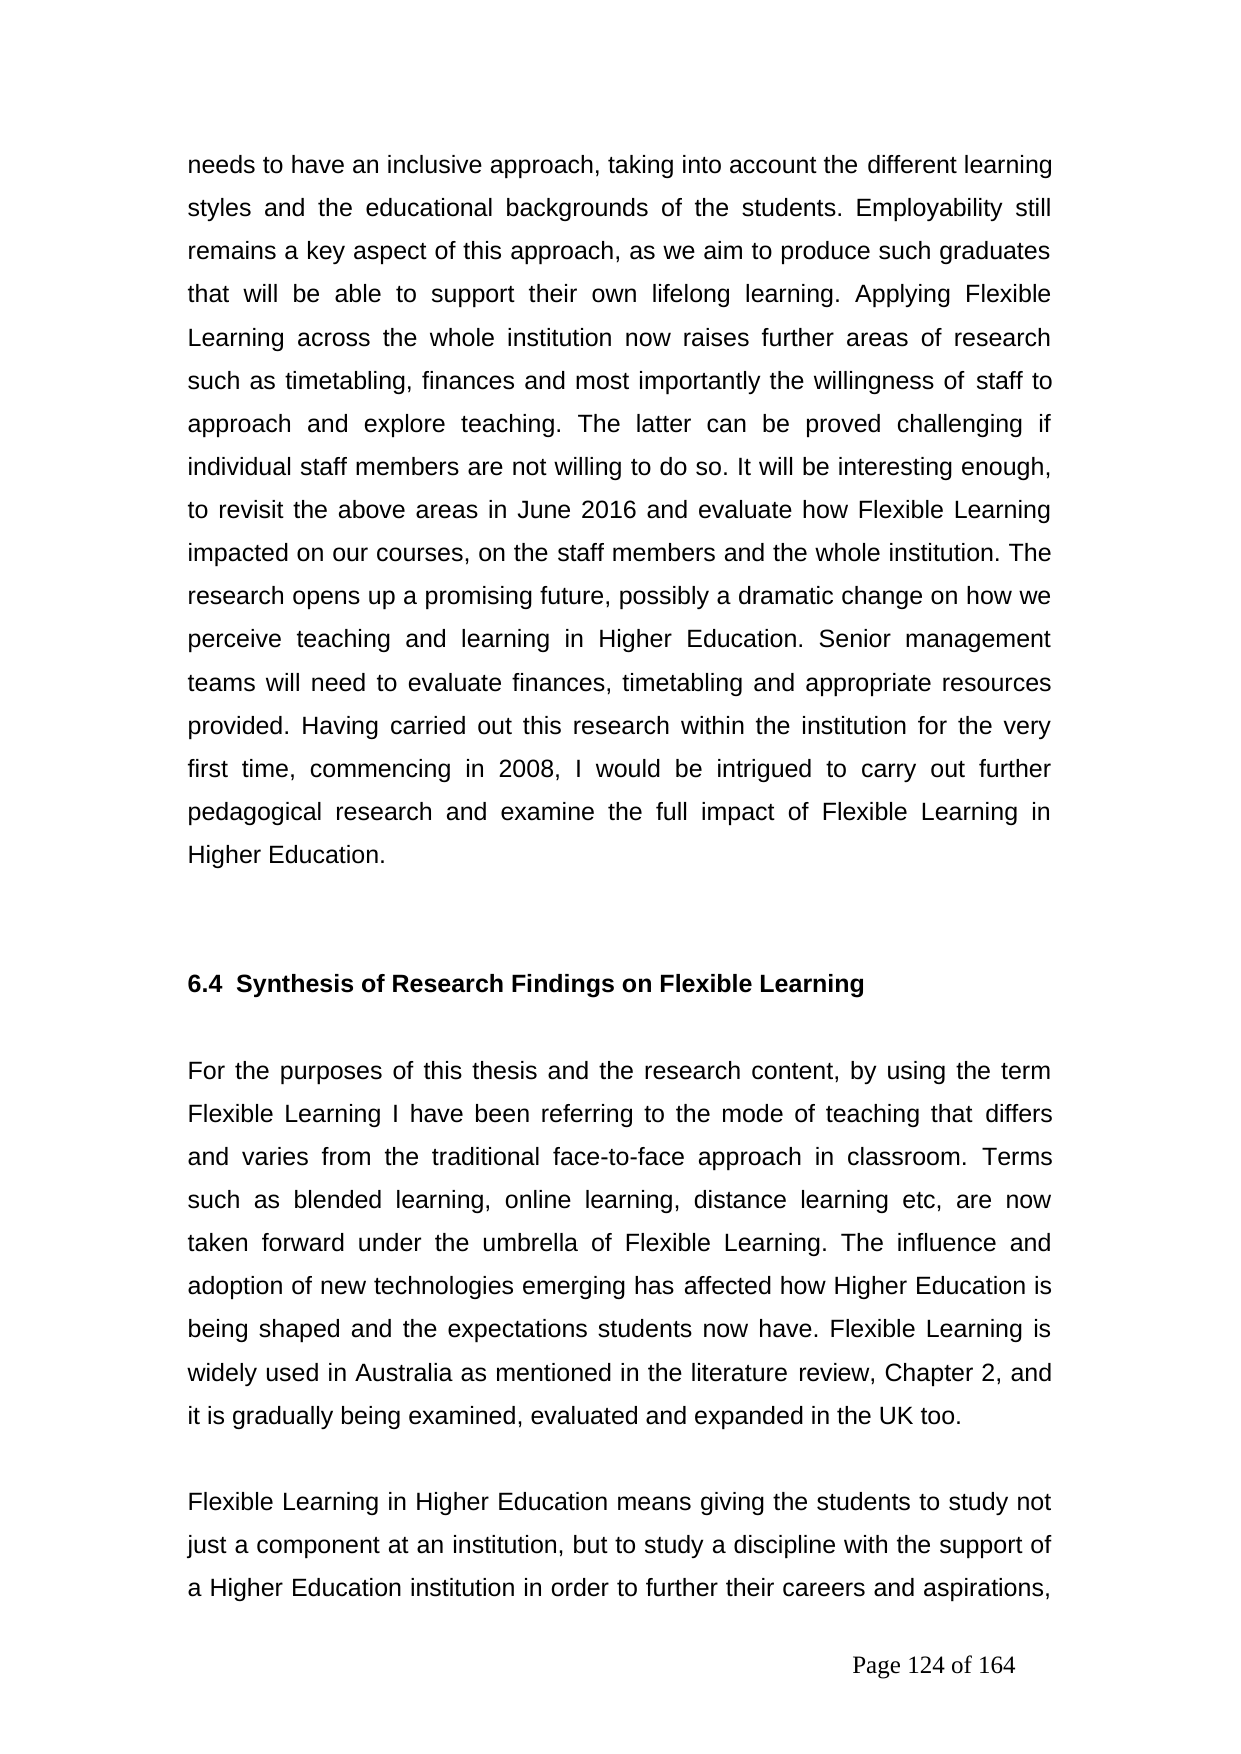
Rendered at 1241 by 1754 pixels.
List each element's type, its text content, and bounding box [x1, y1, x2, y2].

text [187, 1487, 1053, 1602]
text 6.4 Synthesis of Research Findings on Flexible Learning [187, 969, 1053, 998]
text For the purposes of this thesis and the research content, by using the term Flexible Learning I have been referring to the mode of teaching that differs and varies from the traditional face-to-face approach in classroom. Terms such as blended learning, online learning, distance learning etc, are now taken forward under the umbrella of Flexible Learning. The influence and adoption of new technologies emerging has affected how Higher Education is being shaped and the expectations students now have. Flexible Learning is widely used in Australia as mentioned in the literature review, Chapter 2, and it is gradually being examined, evaluated and expanded in the UK too. [187, 1056, 1053, 1429]
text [187, 150, 1053, 869]
